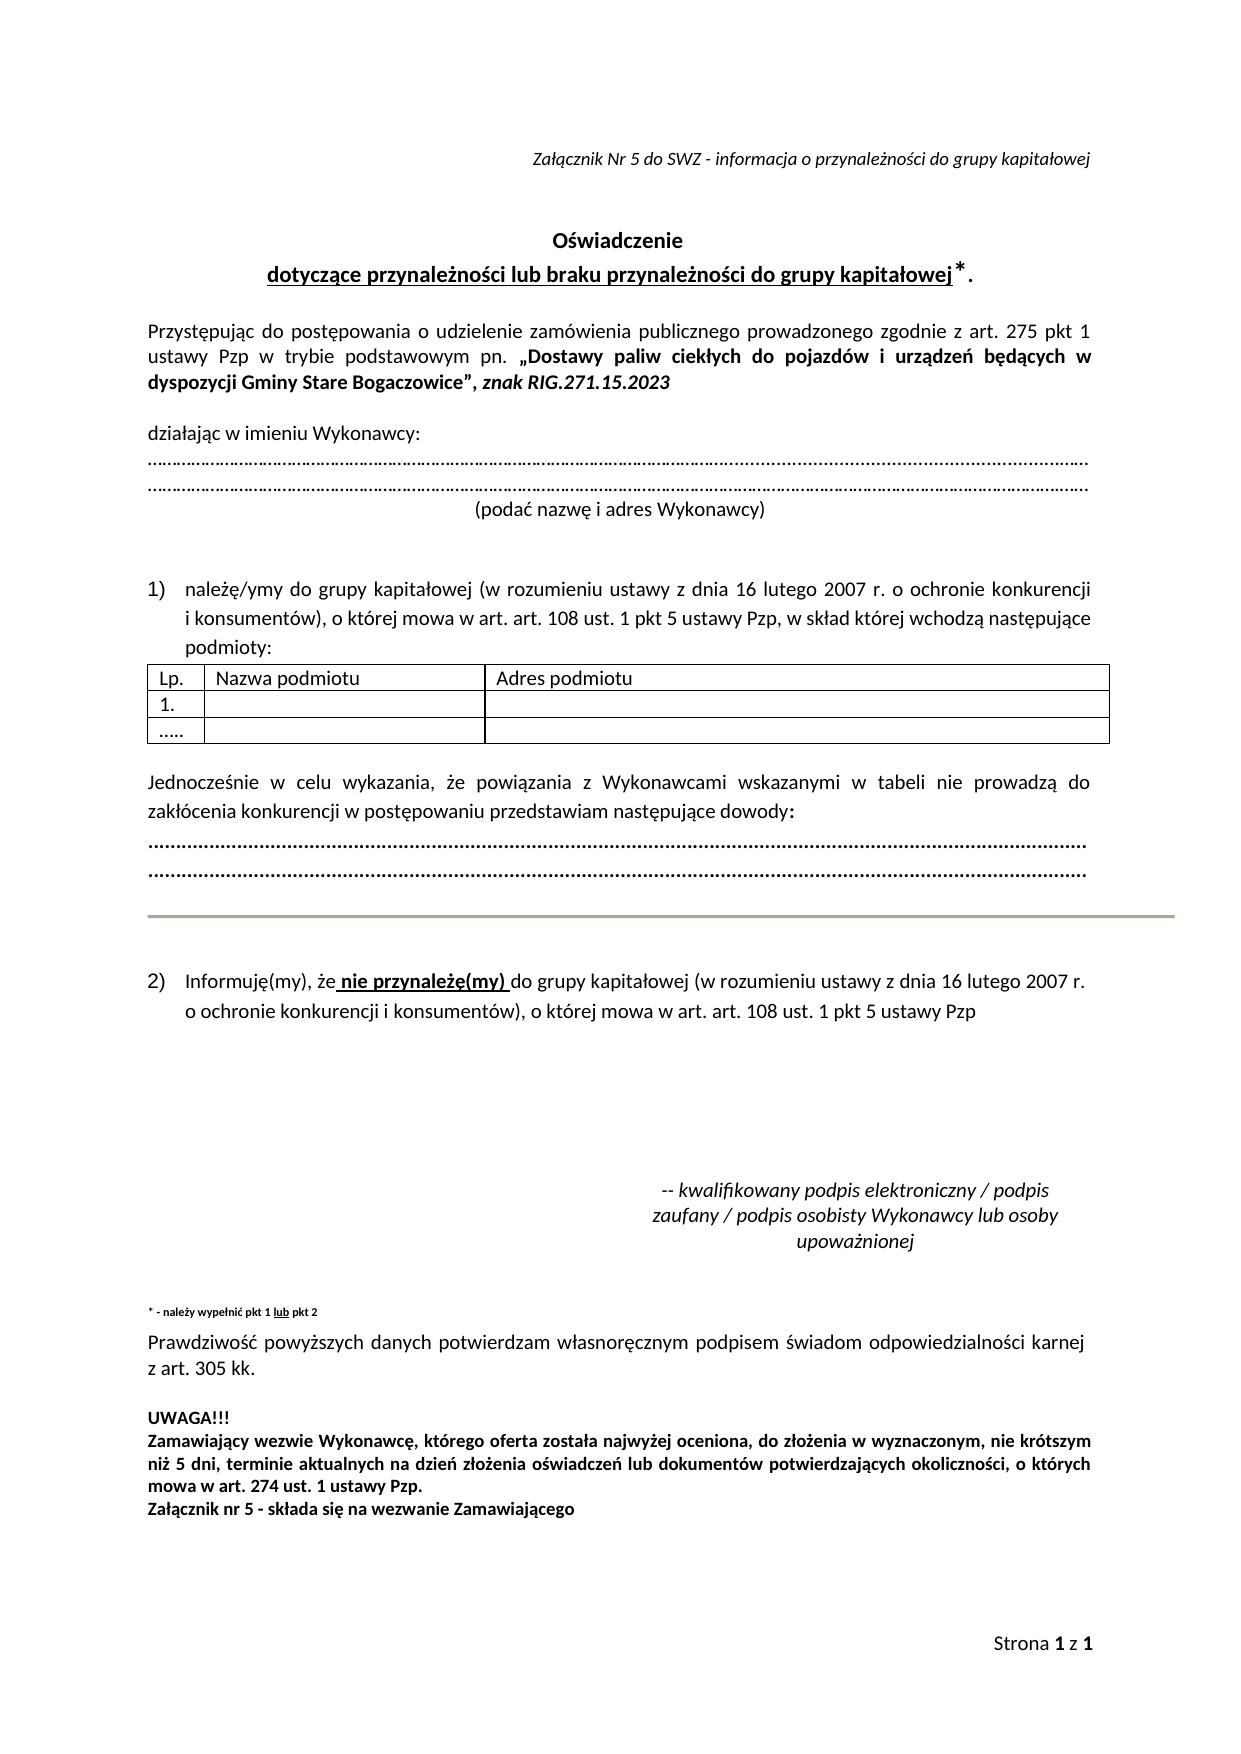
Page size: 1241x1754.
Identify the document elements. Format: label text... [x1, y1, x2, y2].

table_cell [205, 691, 484, 717]
text ......................................................................................................................................................................... [148, 857, 1093, 882]
table_cell [205, 718, 484, 743]
text Przystępując do postępowania o udzielenie zamówienia publicznego prowadzonego zgodnie z art. 275 pkt 1 ustawy Pzp w trybie podstawowym pn. „Dostawy paliw ciekłych do pojazdów i urządzeń będących w dyspozycji Gminy Stare Bogaczowice”, znak RIG.271.15.2023 [148, 318, 1093, 394]
text Załącznik nr 5 - składa się na wezwanie Zamawiającego [148, 1497, 1093, 1520]
text ……………………………………………………………………………………………………………………………………………………………………….…… [148, 471, 1093, 496]
table_header Lp. [148, 665, 204, 690]
list Informuję(my), że nie przynależę(my) do grupy kapitałowej (w rozumieniu ustawy z dnia 16 lutego 2007 r. o ochronie konkurencji i konsumentów), o której mowa w art. art. 108 ust. 1 pkt 5 ustawy Pzp [147, 969, 1093, 1023]
text -- kwalifikowany podpis elektroniczny / podpis zaufany / podpis osobisty Wykonawcy lub osoby upoważnionej [620, 1177, 1093, 1253]
table_header Adres podmiotu [486, 665, 1109, 690]
text (podać nazwę i adres Wykonawcy) [148, 496, 1093, 522]
table_cell [486, 691, 1109, 717]
text * - należy wypełnić pkt 1 lub pkt 2 [148, 1304, 1093, 1329]
subtitle Załącznik Nr 5 do SWZ - informacja o przynależności do grupy kapitałowej [148, 148, 1093, 171]
text …………………………………………………………………………………………………………................................................................…… [148, 445, 1093, 471]
list należę/ymy do grupy kapitałowej (w rozumieniu ustawy z dnia 16 lutego 2007 r. o ochronie konkurencji i konsumentów), o której mowa w art. art. 108 ust. 1 pkt 5 ustawy Pzp, w skład której wchodzą następujące podmioty: [147, 576, 1093, 660]
text Oświadczenie dotyczące przynależności lub braku przynależności do grupy kapitałowej*. [148, 227, 1093, 290]
table_header Nazwa podmiotu [205, 665, 484, 690]
table_cell [486, 718, 1109, 743]
text UWAGA!!! [148, 1406, 1093, 1429]
table_cell 1. [148, 691, 204, 717]
text Zamawiający wezwie Wykonawcę, którego oferta została najwyżej oceniona, do złożenia w wyznaczonym, nie krótszym niż 5 dni, terminie aktualnych na dzień złożenia oświadczeń lub dokumentów potwierdzających okoliczności, o których mowa w art. 274 ust. 1 ustawy Pzp. [148, 1429, 1093, 1497]
text ......................................................................................................................................................................... [148, 828, 1093, 853]
text Prawdziwość powyższych danych potwierdzam własnoręcznym podpisem świadom odpowiedzialności karnej z art. 305 kk. [148, 1329, 1093, 1380]
text Jednocześnie w celu wykazania, że powiązania z Wykonawcami wskazanymi w tabeli nie prowadzą do zakłócenia konkurencji w postępowaniu przedstawiam następujące dowody: [148, 769, 1093, 824]
text działając w imieniu Wykonawcy: [148, 420, 1093, 445]
table_cell ….. [148, 718, 204, 743]
